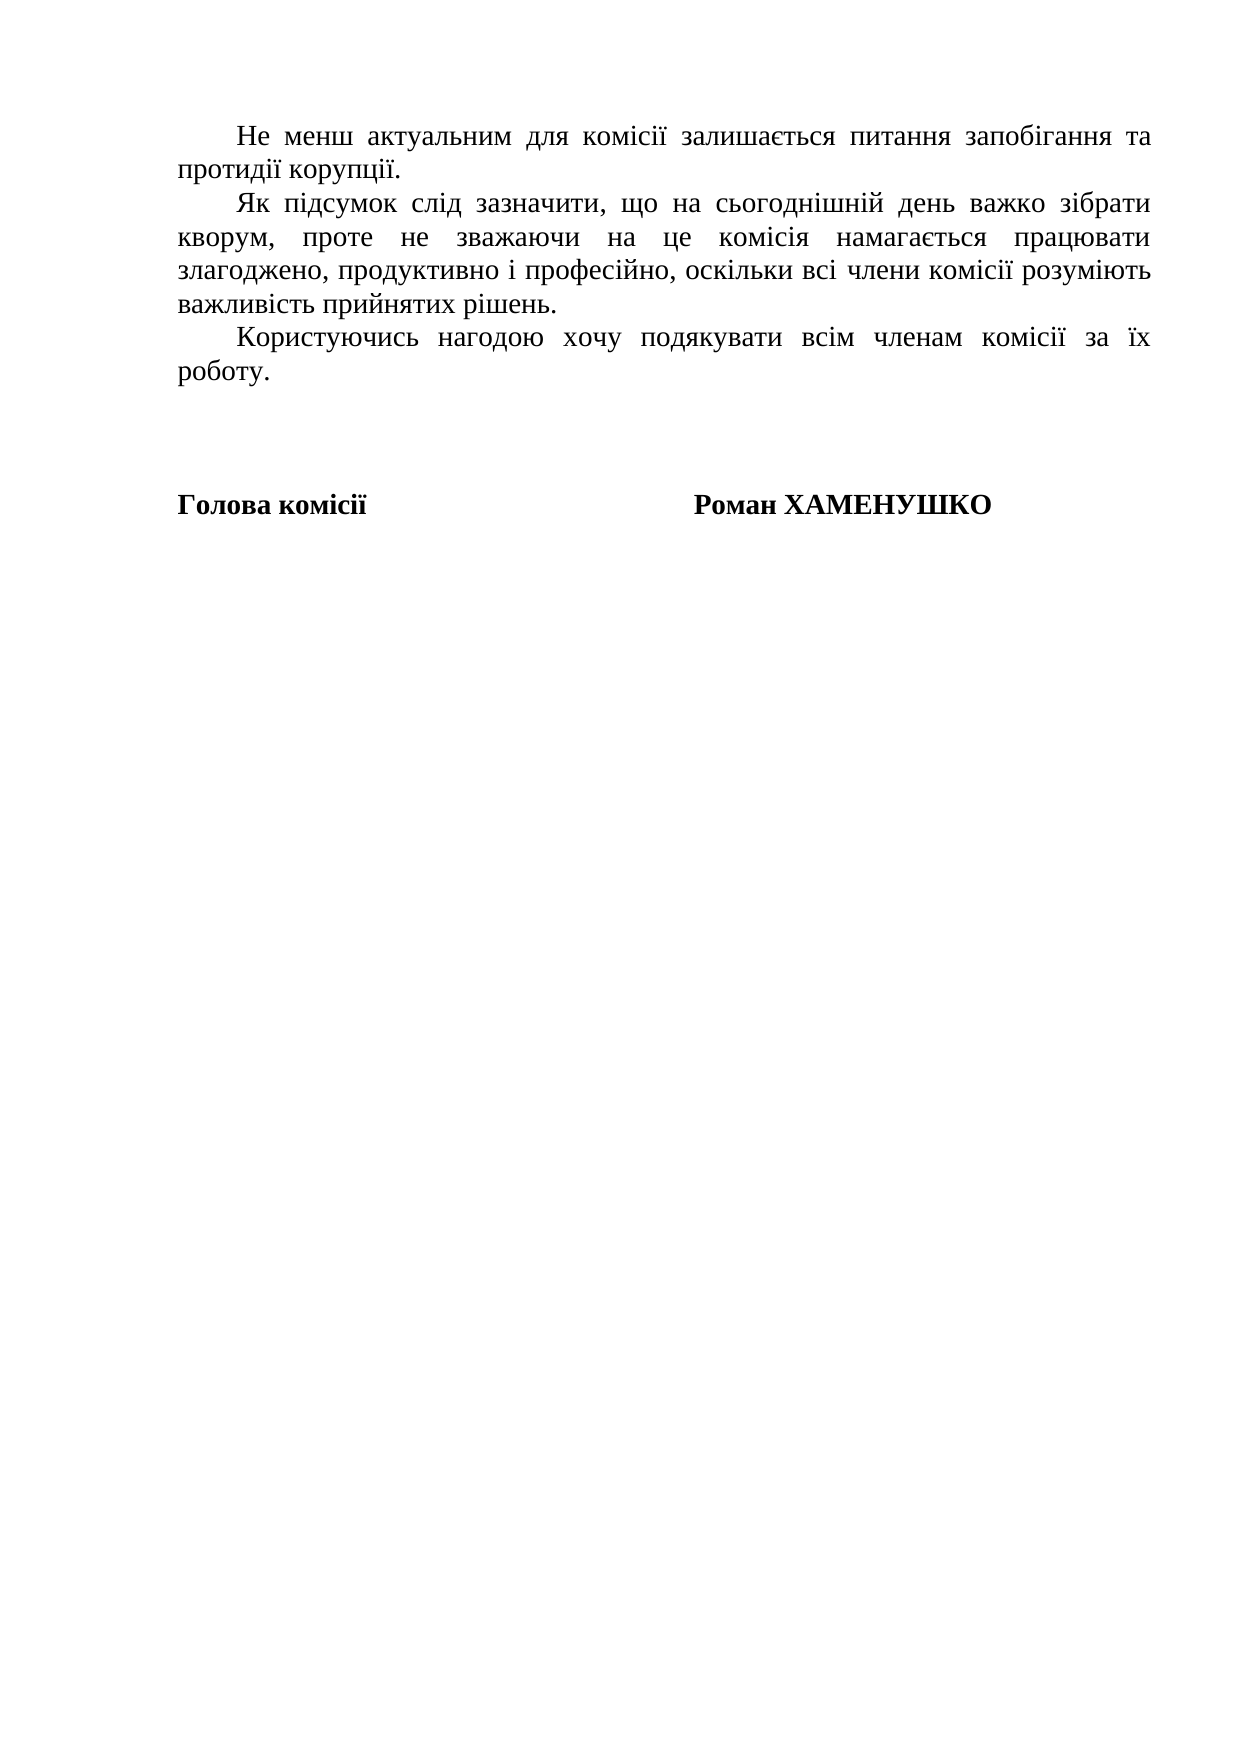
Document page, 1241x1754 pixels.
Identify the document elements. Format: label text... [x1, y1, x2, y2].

text Як підсумок слід зазначити, що на сьогоднішній день важко зібрати кворум, проте не зважаючи на це комісія намагається працювати злагоджено, продуктивно і професійно, оскільки всі члени комісії розуміють важливість прийнятих рішень. [177, 185, 1152, 319]
text Голова комісії Роман ХАМЕНУШКО [177, 487, 1152, 521]
text Не менш актуальним для комісії залишається питання запобігання та протидії корупції. [177, 118, 1152, 185]
text Користуючись нагодою хочу подякувати всім членам комісії за їх роботу. [177, 319, 1152, 386]
